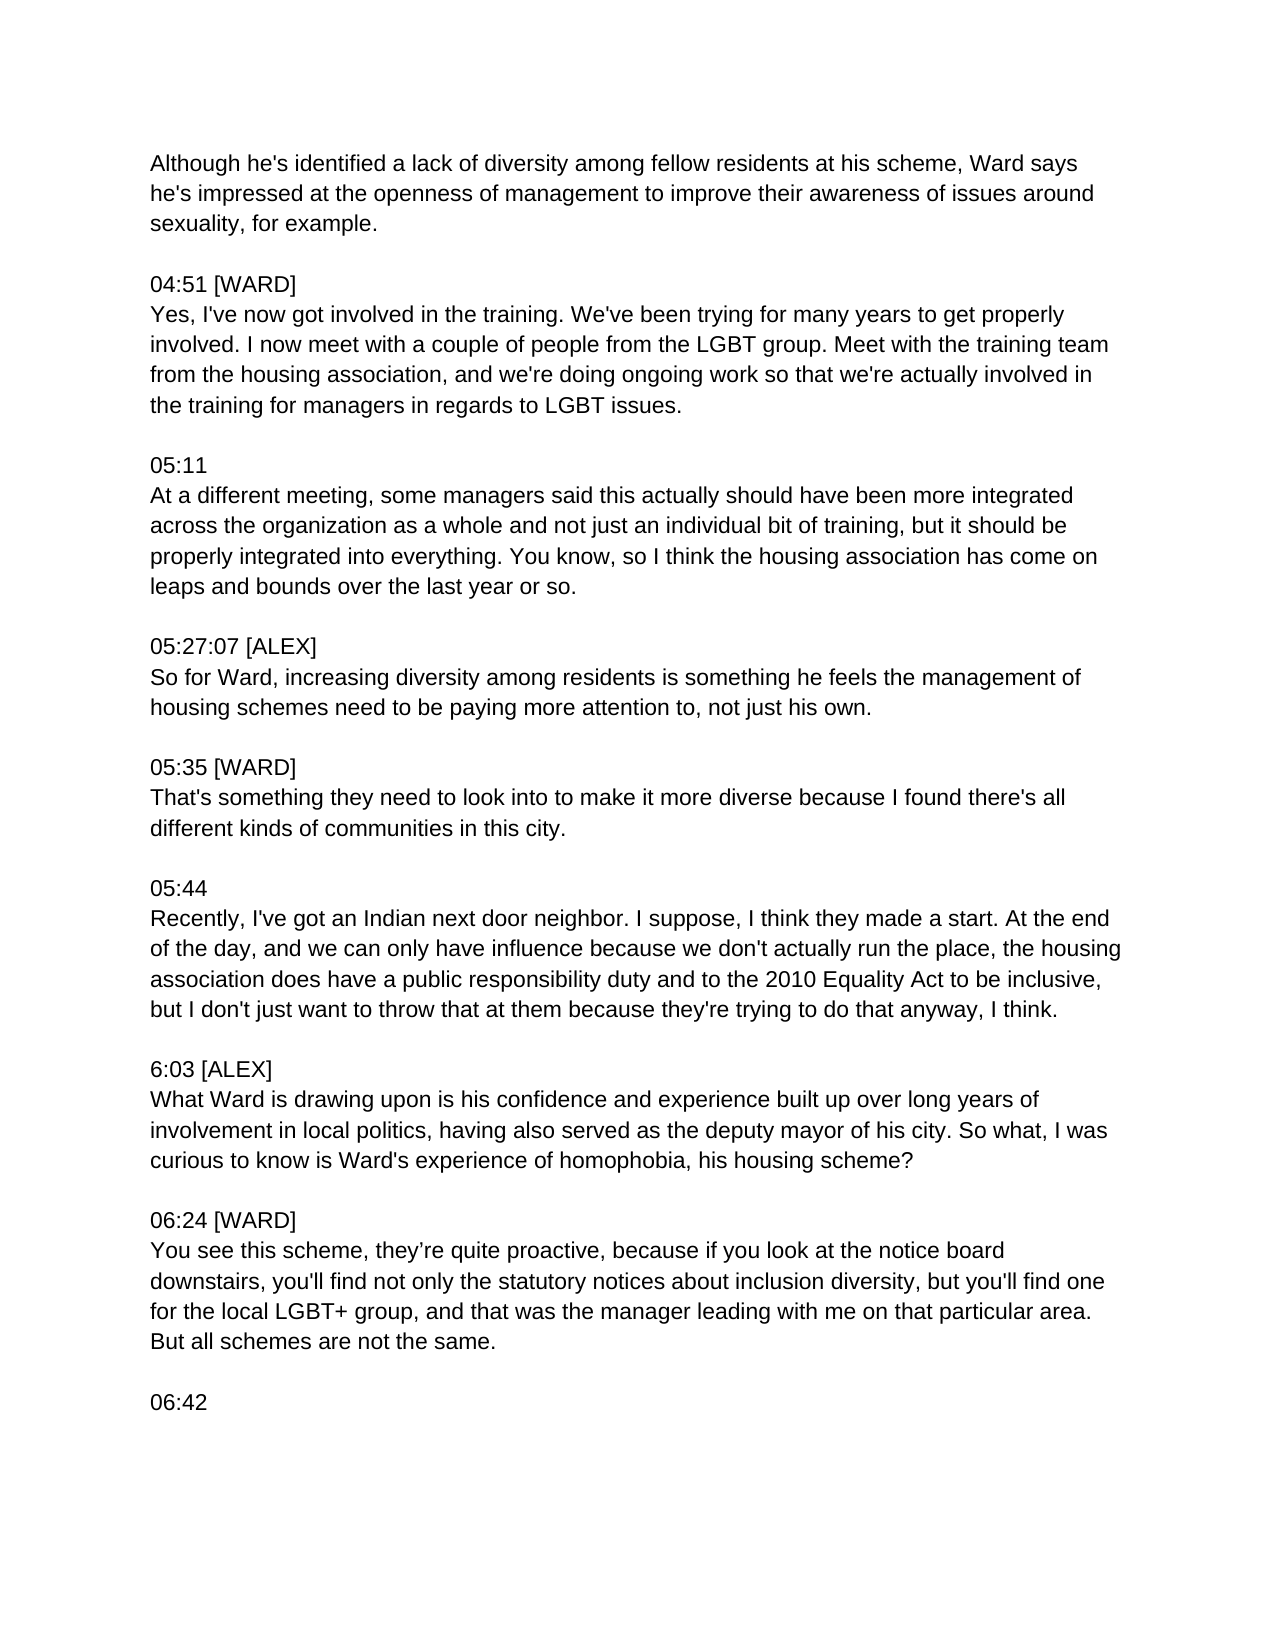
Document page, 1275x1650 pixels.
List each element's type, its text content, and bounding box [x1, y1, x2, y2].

text What Ward is drawing upon is his confidence and experience built up over long years of involvement in local politics, having also served as the deputy mayor of his city. So what, I was curious to know is Ward's experience of homophobia, his housing scheme? [150, 1086, 1125, 1173]
text 05:35 [WARD] [150, 754, 1125, 781]
text At a different meeting, some managers said this actually should have been more integrated across the organization as a whole and not just an individual bit of training, but it should be properly integrated into everything. You know, so I think the housing association has come on leaps and bounds over the last year or so. [150, 482, 1125, 599]
text 05:27:07 [ALEX] [150, 633, 1125, 660]
text You see this scheme, they’re quite proactive, because if you look at the notice board downstairs, you'll find not only the statutory notices about inclusion diversity, but you'll find one for the local LGBT+ group, and that was the manager leading with me on that particular area. But all schemes are not the same. [150, 1237, 1125, 1354]
text 06:42 [150, 1388, 1125, 1415]
text 05:44 [150, 875, 1125, 901]
text Yes, I've now got involved in the training. We've been trying for many years to get properly involved. I now meet with a couple of people from the LGBT group. Meet with the training team from the housing association, and we're doing ongoing work so that we're actually involved in the training for managers in regards to LGBT issues. [150, 301, 1125, 418]
text 06:24 [WARD] [150, 1207, 1125, 1234]
text Recently, I've got an Indian next door neighbor. I suppose, I think they made a start. At the end of the day, and we can only have influence because we don't actually run the place, the housing association does have a public responsibility duty and to the 2010 Equality Act to be inclusive, but I don't just want to throw that at them because they're trying to do that anyway, I think. [150, 905, 1125, 1022]
text That's something they need to look into to make it more diverse because I found there's all different kinds of communities in this city. [150, 784, 1125, 841]
text 05:11 [150, 452, 1125, 478]
text 6:03 [ALEX] [150, 1056, 1125, 1083]
text Although he's identified a lack of diversity among fellow residents at his scheme, Ward says he's impressed at the openness of management to improve their awareness of issues around sexuality, for example. [150, 150, 1125, 237]
text 04:51 [WARD] [150, 271, 1125, 297]
text So for Ward, increasing diversity among residents is something he feels the management of housing schemes need to be paying more attention to, not just his own. [150, 663, 1125, 720]
